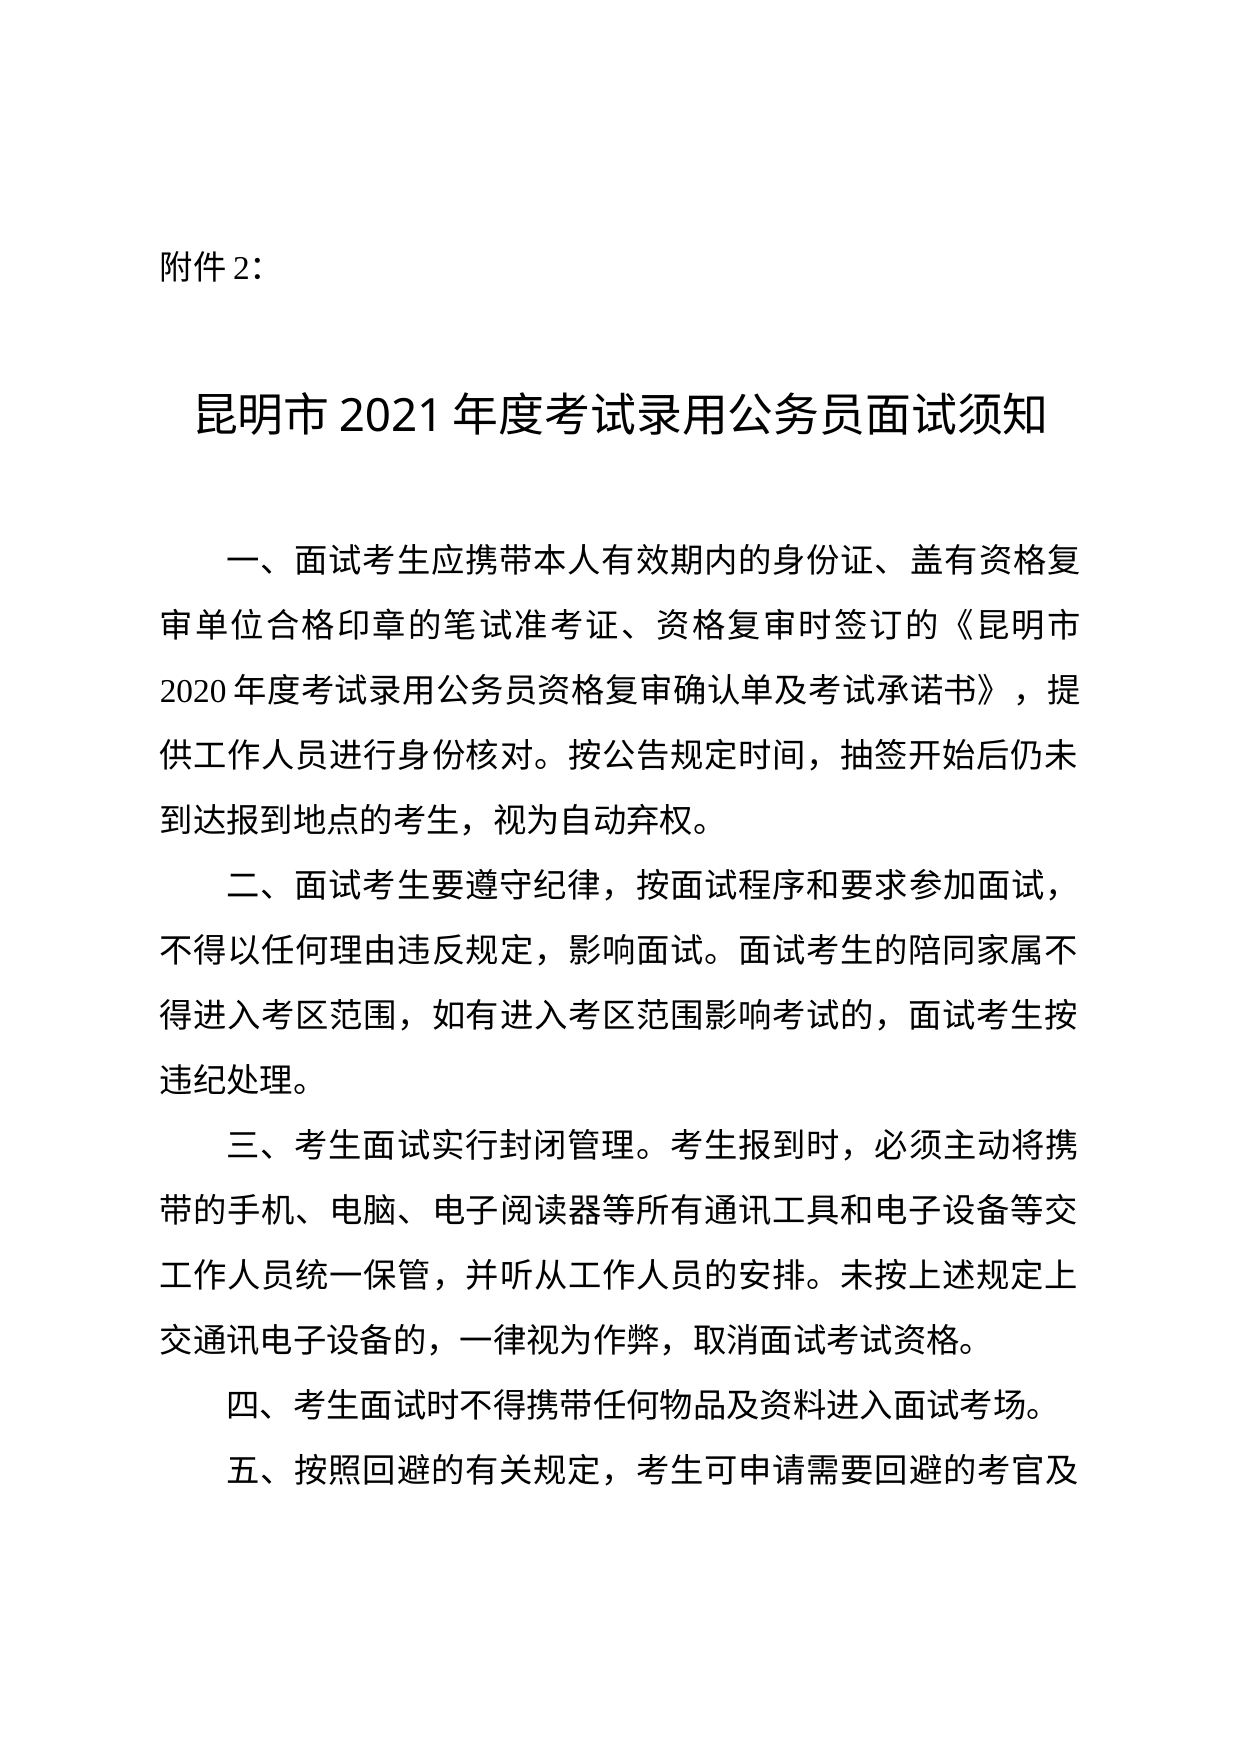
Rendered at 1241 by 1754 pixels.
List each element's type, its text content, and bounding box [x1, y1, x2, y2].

text 三、考生面试实行封闭管理。考生报到时，必须主动将携带的手机、电脑、电子阅读器等所有通讯工具和电子设备等交工作人员统一保管，并听从工作人员的安排。未按上述规定上交通讯电子设备的，一律视为作弊，取消面试考试资格。 [159, 1110, 1081, 1370]
text 二、面试考生要遵守纪律，按面试程序和要求参加面试，不得以任何理由违反规定，影响面试。面试考生的陪同家属不得进入考区范围，如有进入考区范围影响考试的，面试考生按违纪处理。 [159, 850, 1081, 1110]
text 昆明市2021年度考试录用公务员面试须知 [159, 363, 1081, 460]
text 附件2： [159, 233, 1081, 298]
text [159, 1435, 1081, 1500]
text 四、考生面试时不得携带任何物品及资料进入面试考场。 [159, 1370, 1081, 1435]
text 一、面试考生应携带本人有效期内的身份证、盖有资格复审单位合格印章的笔试准考证、资格复审时签订的《昆明市2020年度考试录用公务员资格复审确认单及考试承诺书》，提供工作人员进行身份核对。按公告规定时间，抽签开始后仍未到达报到地点的考生，视为自动弃权。 [159, 525, 1081, 850]
